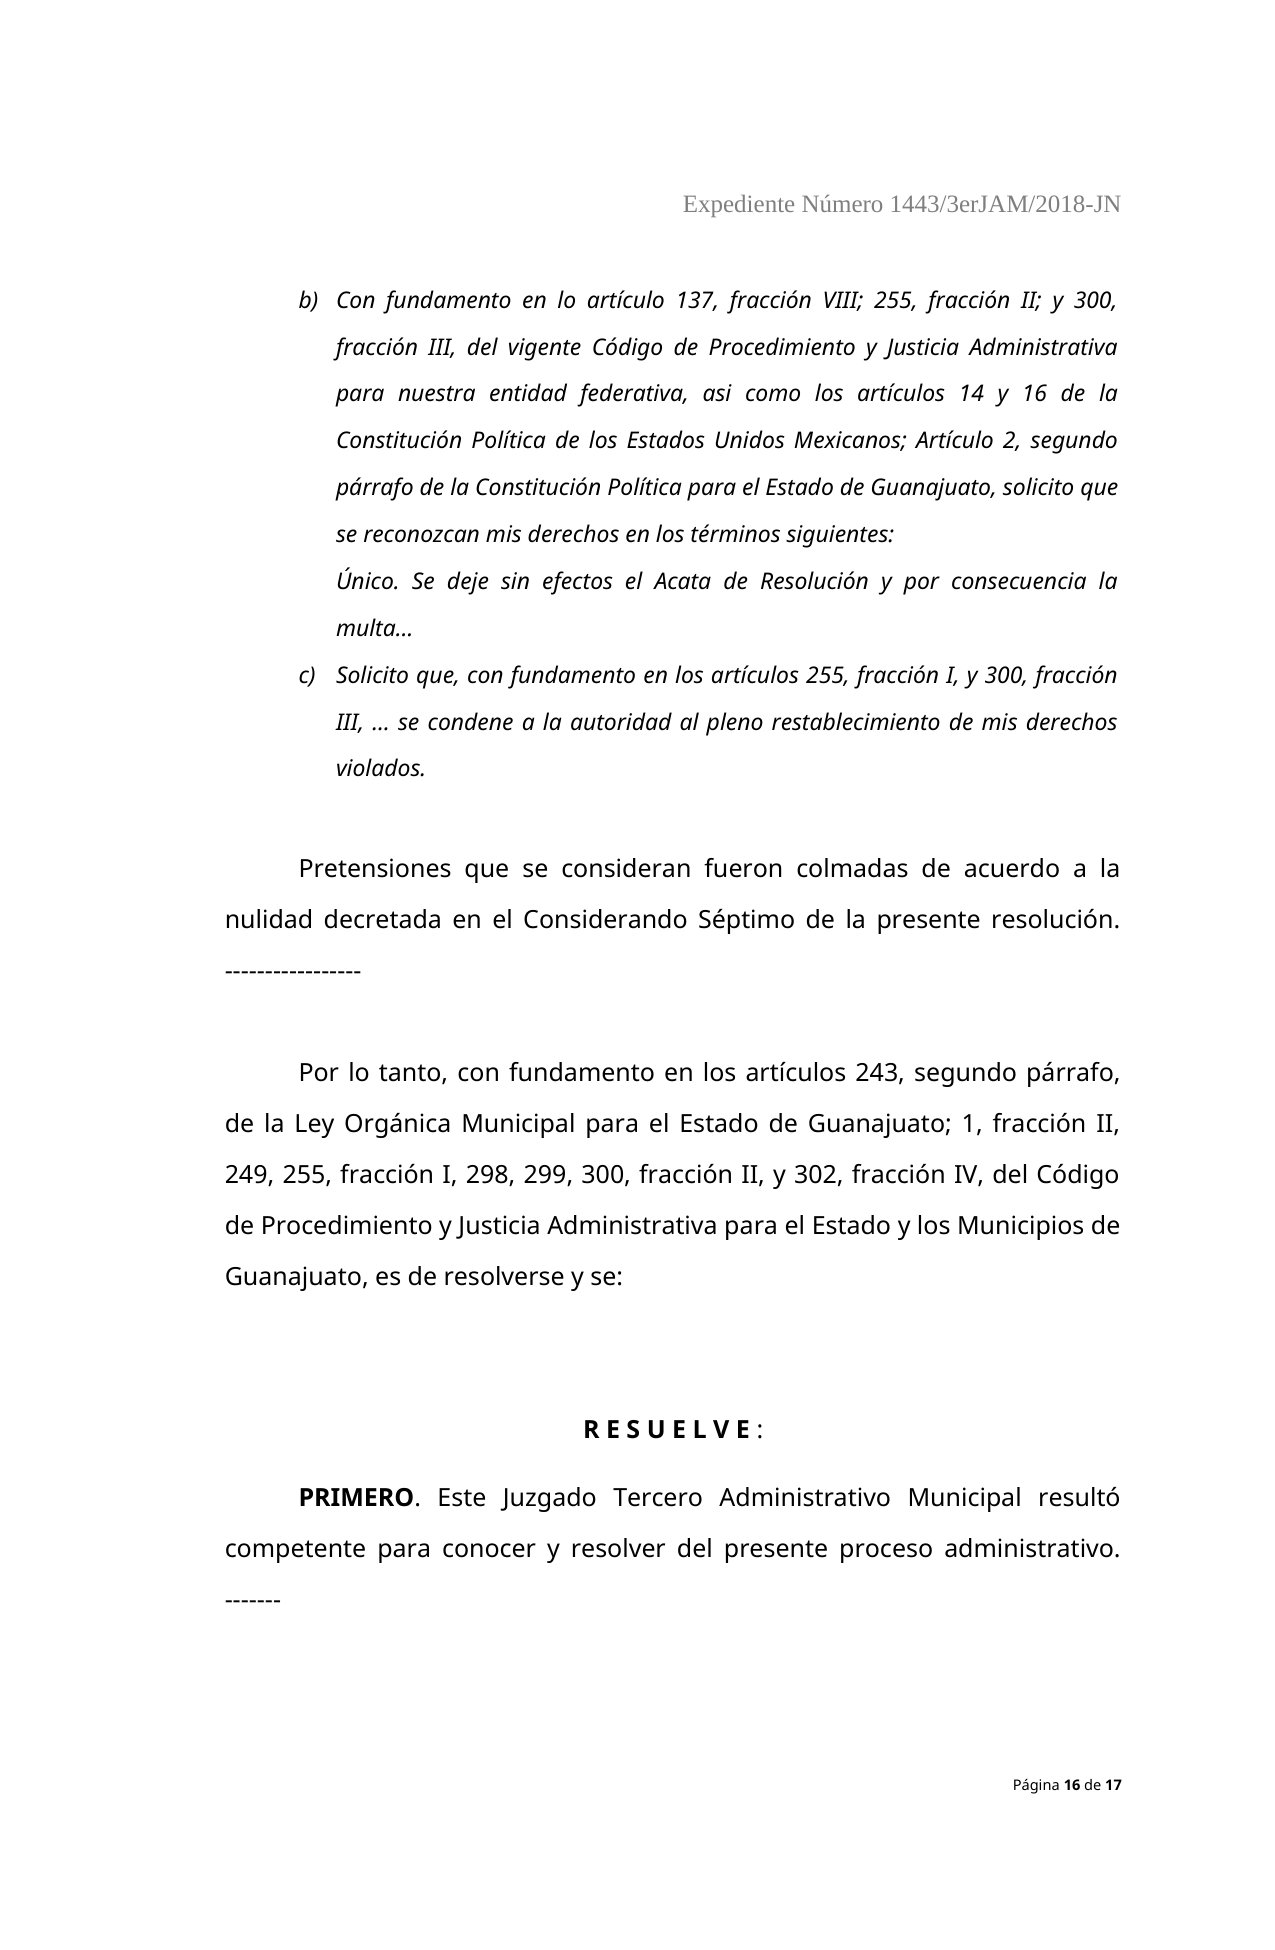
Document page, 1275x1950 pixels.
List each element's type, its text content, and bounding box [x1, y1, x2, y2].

text Único. Se deje sin efectos el Acata de Resolución y por consecuencia la multa… [336, 565, 1121, 643]
text Pretensiones que se consideran fueron colmadas de acuerdo a la nulidad decretada en el Considerando Séptimo de la presente resolución. ----------------- [224, 850, 1121, 986]
list Con fundamento en lo artículo 137, fracción VIII; 255, fracción II; y 300, fracción III, del vigente Código de Procedimiento y Justicia Administrativa para nuestra entidad federativa, asi como los artículos 14 y 16 de la Constitución Política de los Estados Unidos Mexicanos; Artículo 2, segundo párrafo de la Constitución Política para el Estado de Guanajuato, solicito que se reconozcan mis derechos en los términos siguientes: [298, 283, 1121, 549]
list Solicito que, con fundamento en los artículos 255, fracción I, y 300, fracción III, … se condene a la autoridad al pleno restablecimiento de mis derechos violados. [298, 658, 1121, 783]
text Por lo tanto, con fundamento en los artículos 243, segundo párrafo, de la Ley Orgánica Municipal para el Estado de Guanajuato; 1, fracción II, 249, 255, fracción I, 298, 299, 300, fracción II, y 302, fracción IV, del Código de Procedimiento y Justicia Administrativa para el Estado y los Municipios de Guanajuato, es de resolverse y se: [224, 1054, 1121, 1293]
text PRIMERO. Este Juzgado Tercero Administrativo Municipal resultó competente para conocer y resolver del presente proceso administrativo. ------- [224, 1480, 1121, 1616]
text R E S U E L V E : [224, 1412, 1121, 1446]
